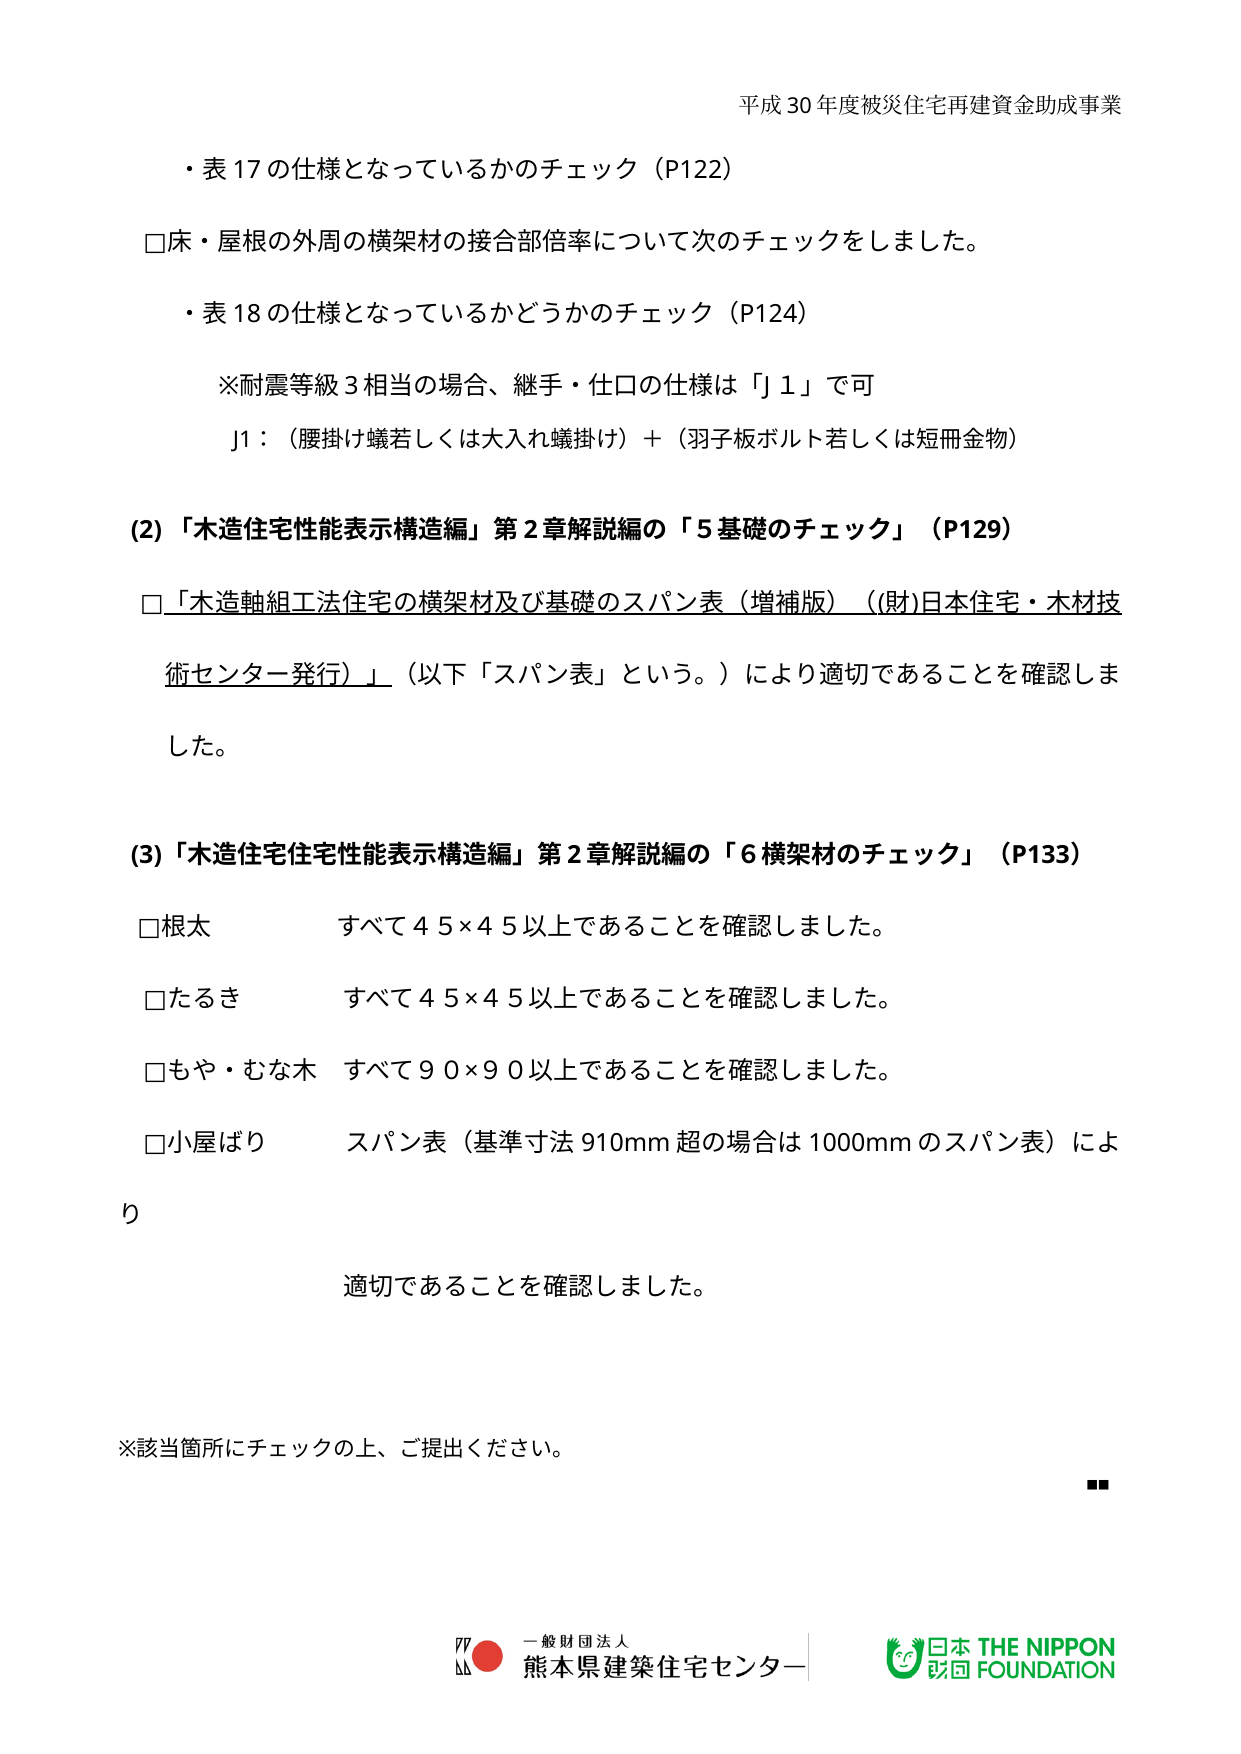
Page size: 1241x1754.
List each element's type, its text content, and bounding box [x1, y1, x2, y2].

list ・表18の仕様となっているかどうかのチェック（P124） [177, 276, 1122, 348]
text □床・屋根の外周の横架材の接合部倍率について次のチェックをしました。 [118, 204, 1122, 276]
text 適切であることを確認しました。 [118, 1249, 1122, 1321]
text □もや・むな木 すべて９０×９０以上であることを確認しました。 [118, 1033, 1122, 1105]
text ※耐震等級3相当の場合、継手・仕口の仕様は「J１」で可 [118, 348, 1122, 420]
picture [451, 1628, 1120, 1685]
text (3)「木造住宅住宅性能表示構造編」第2章解説編の「６横架材のチェック」（P133） [118, 816, 1122, 888]
text J1：（腰掛け蟻若しくは大入れ蟻掛け）＋（羽子板ボルト若しくは短冊金物） [118, 420, 1122, 456]
text □根太 すべて４５×４５以上であることを確認しました。 [118, 888, 1122, 961]
text ■■ [118, 1465, 1109, 1501]
text ※該当箇所にチェックの上、ご提出ください。 [118, 1429, 1122, 1465]
text □たるき すべて４５×４５以上であることを確認しました。 [118, 961, 1122, 1033]
text □「木造軸組工法住宅の横架材及び基礎のスパン表（増補版）（(財)日本住宅・木材技術センター発行）」（以下「スパン表」という。）により適切であることを確認しました。 [140, 564, 1122, 780]
text (2) 「木造住宅性能表示構造編」第2章解説編の「５基礎のチェック」（P129） [118, 492, 1122, 564]
list ・表17の仕様となっているかのチェック（P122） [177, 132, 1122, 204]
text □小屋ばり スパン表（基準寸法910mm超の場合は1000mmのスパン表）により [118, 1105, 1122, 1249]
